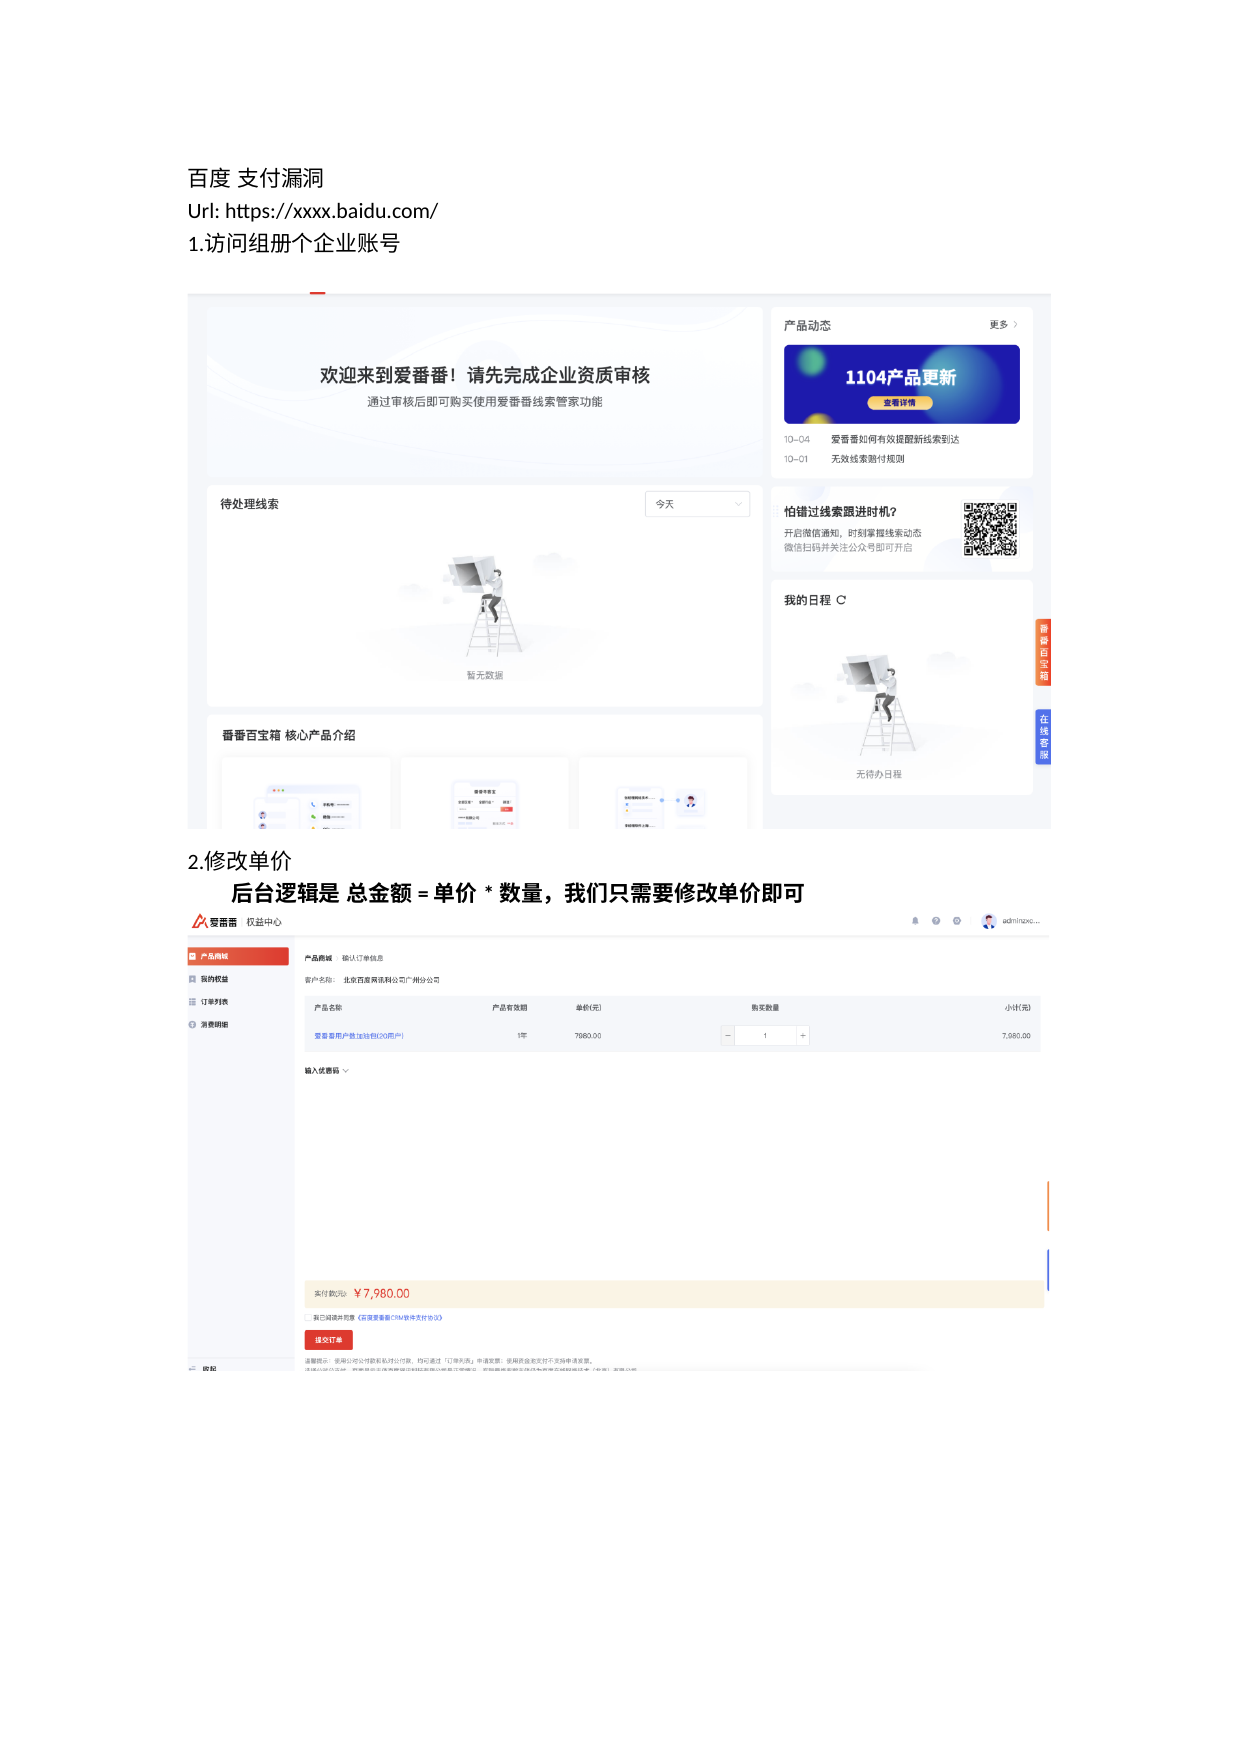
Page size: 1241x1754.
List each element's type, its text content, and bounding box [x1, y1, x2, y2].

text Url: https://xxxx.baidu.com/ [187, 194, 1053, 227]
list 访问组册个企业账号 [187, 227, 1053, 259]
picture [187, 292, 1051, 829]
list 修改单价 [187, 844, 1053, 877]
picture [187, 909, 1050, 1371]
list 后台逻辑是 总金额 = 单价 * 数量，我们只需要修改单价即可 [187, 877, 1053, 909]
text 百度 支付漏洞 [187, 162, 1053, 194]
